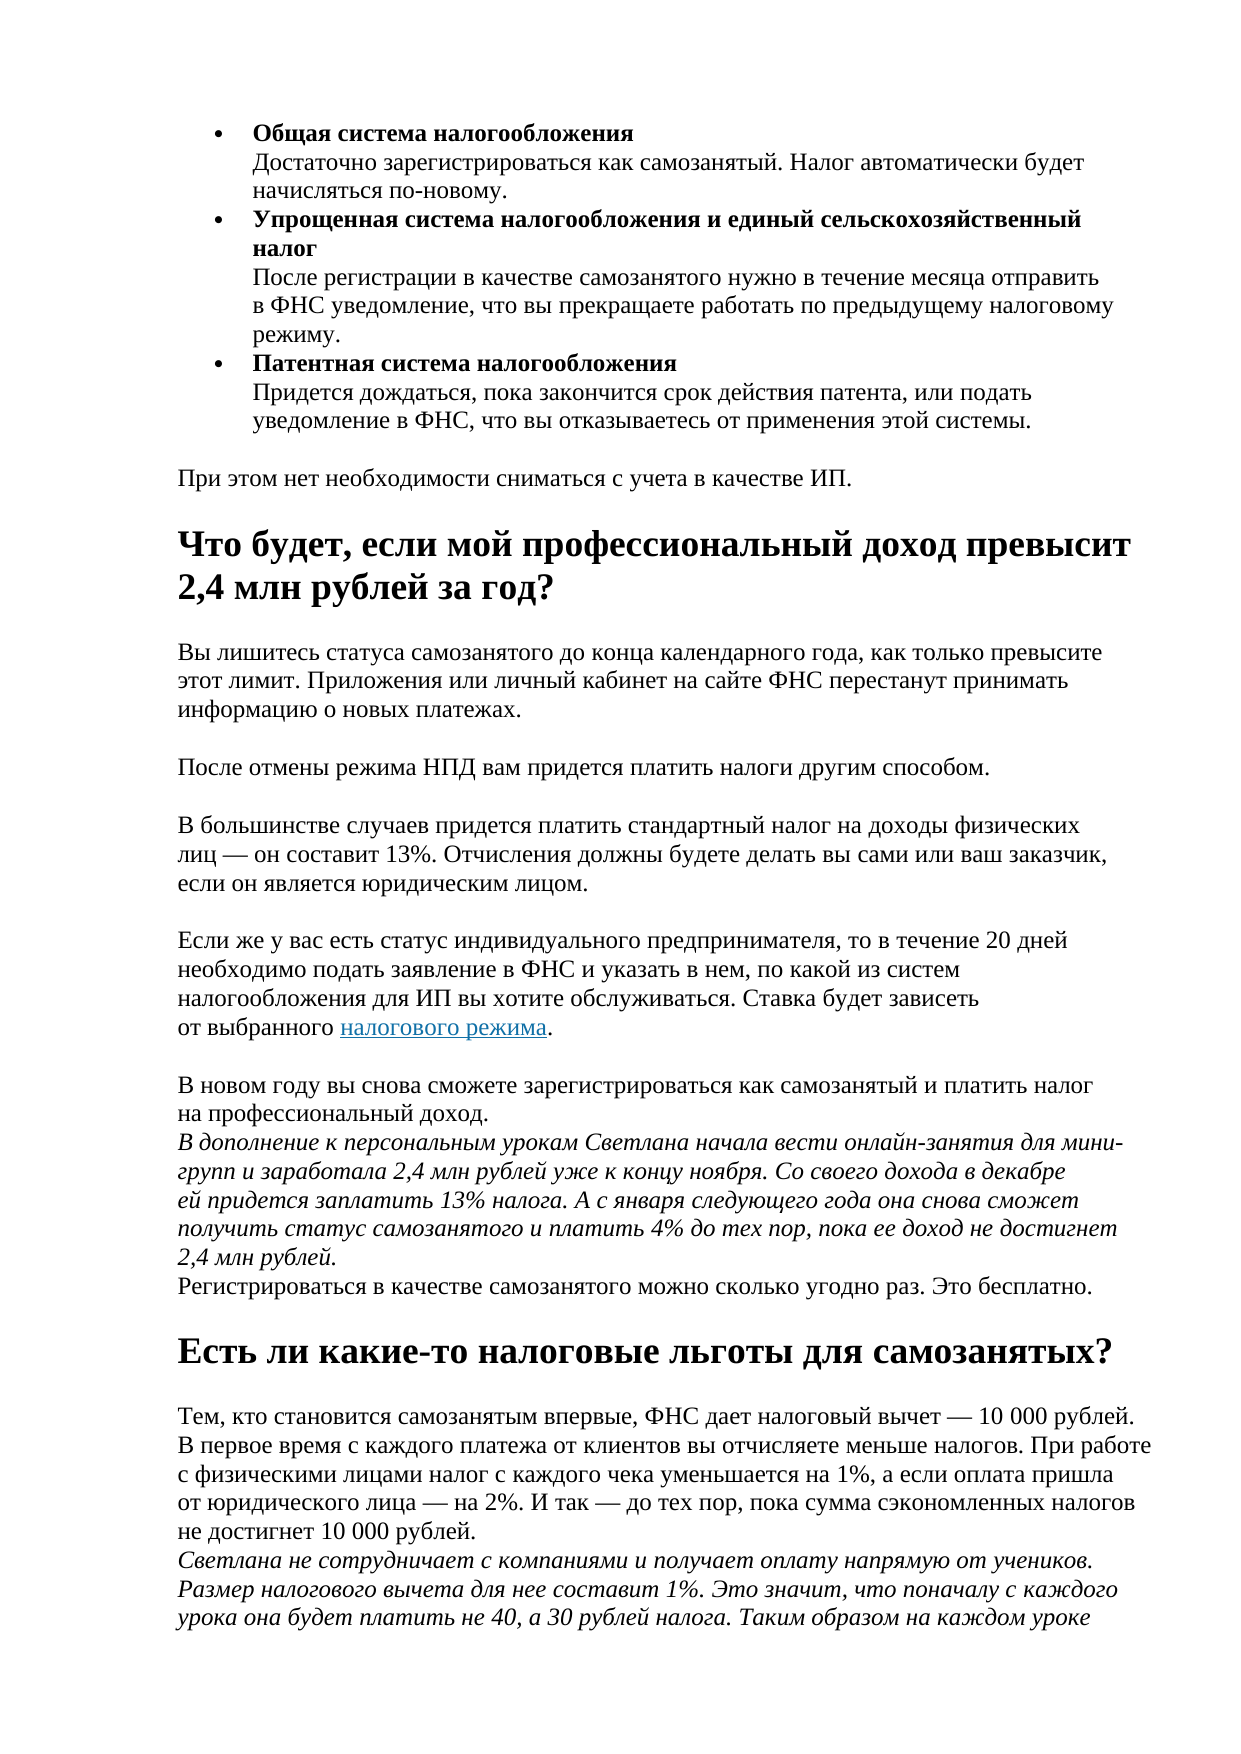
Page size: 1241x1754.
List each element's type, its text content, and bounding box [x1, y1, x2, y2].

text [177, 1545, 1152, 1631]
text Тем, кто становится самозанятым впервые, ФНС дает налоговый вычет — 10 000 рублей. В первое время с каждого платежа от клиентов вы отчисляете меньше налогов. При работе с физическими лицами налог с каждого чека уменьшается на 1%, а если оплата пришла от юридического лица — на 2%. И так — до тех пор, пока сумма сэкономленных налогов не достигнет 10 000 рублей. [177, 1401, 1152, 1545]
text В большинстве случаев придется платить стандартный налог на доходы физических лиц — он составит 13%. Отчисления должны будете делать вы сами или ваш заказчик, если он является юридическим лицом. [177, 810, 1152, 896]
list Общая система налогообложения Достаточно зарегистрироваться как самозанятый. Налог автоматически будет начисляться по-новому. [215, 118, 1152, 204]
text В дополнение к персональным урокам Светлана начала вести онлайн-занятия для мини-групп и заработала 2,4 млн рублей уже к концу ноября. Со своего дохода в декабре ей придется заплатить 13% налога. А с января следующего года она снова сможет получить статус самозанятого и платить 4% до тех пор, пока ее доход не достигнет 2,4 млн рублей. [177, 1127, 1152, 1271]
text После отмены режима НПД вам придется платить налоги другим способом. [177, 752, 1152, 781]
text Что будет, если мой профессиональный доход превысит 2,4 млн рублей за год? [177, 521, 1152, 608]
text Если же у вас есть статус индивидуального предпринимателя, то в течение 20 дней необходимо подать заявление в ФНС и указать в нем, по какой из систем налогообложения для ИП вы хотите обслуживаться. Ставка будет зависеть от выбранного налогового режима. [177, 926, 1152, 1041]
text При этом нет необходимости сниматься с учета в качестве ИП. [177, 463, 1152, 492]
text Есть ли какие-то налоговые льготы для самозанятых? [177, 1329, 1152, 1372]
list Патентная система налогообложения Придется дождаться, пока закончится срок действия патента, или подать уведомление в ФНС, что вы отказываетесь от применения этой системы. [215, 348, 1152, 434]
text Вы лишитесь статуса самозанятого до конца календарного года, как только превысите этот лимит. Приложения или личный кабинет на сайте ФНС перестанут принимать информацию о новых платежах. [177, 637, 1152, 723]
text В новом году вы снова сможете зарегистрироваться как самозанятый и платить налог на профессиональный доход. [177, 1070, 1152, 1127]
list Упрощенная система налогообложения и единый сельскохозяйственный налог После регистрации в качестве самозанятого нужно в течение месяца отправить в ФНС уведомление, что вы прекращаете работать по предыдущему налоговому режиму. [215, 204, 1152, 348]
text Регистрироваться в качестве самозанятого можно сколько угодно раз. Это бесплатно. [177, 1271, 1152, 1300]
